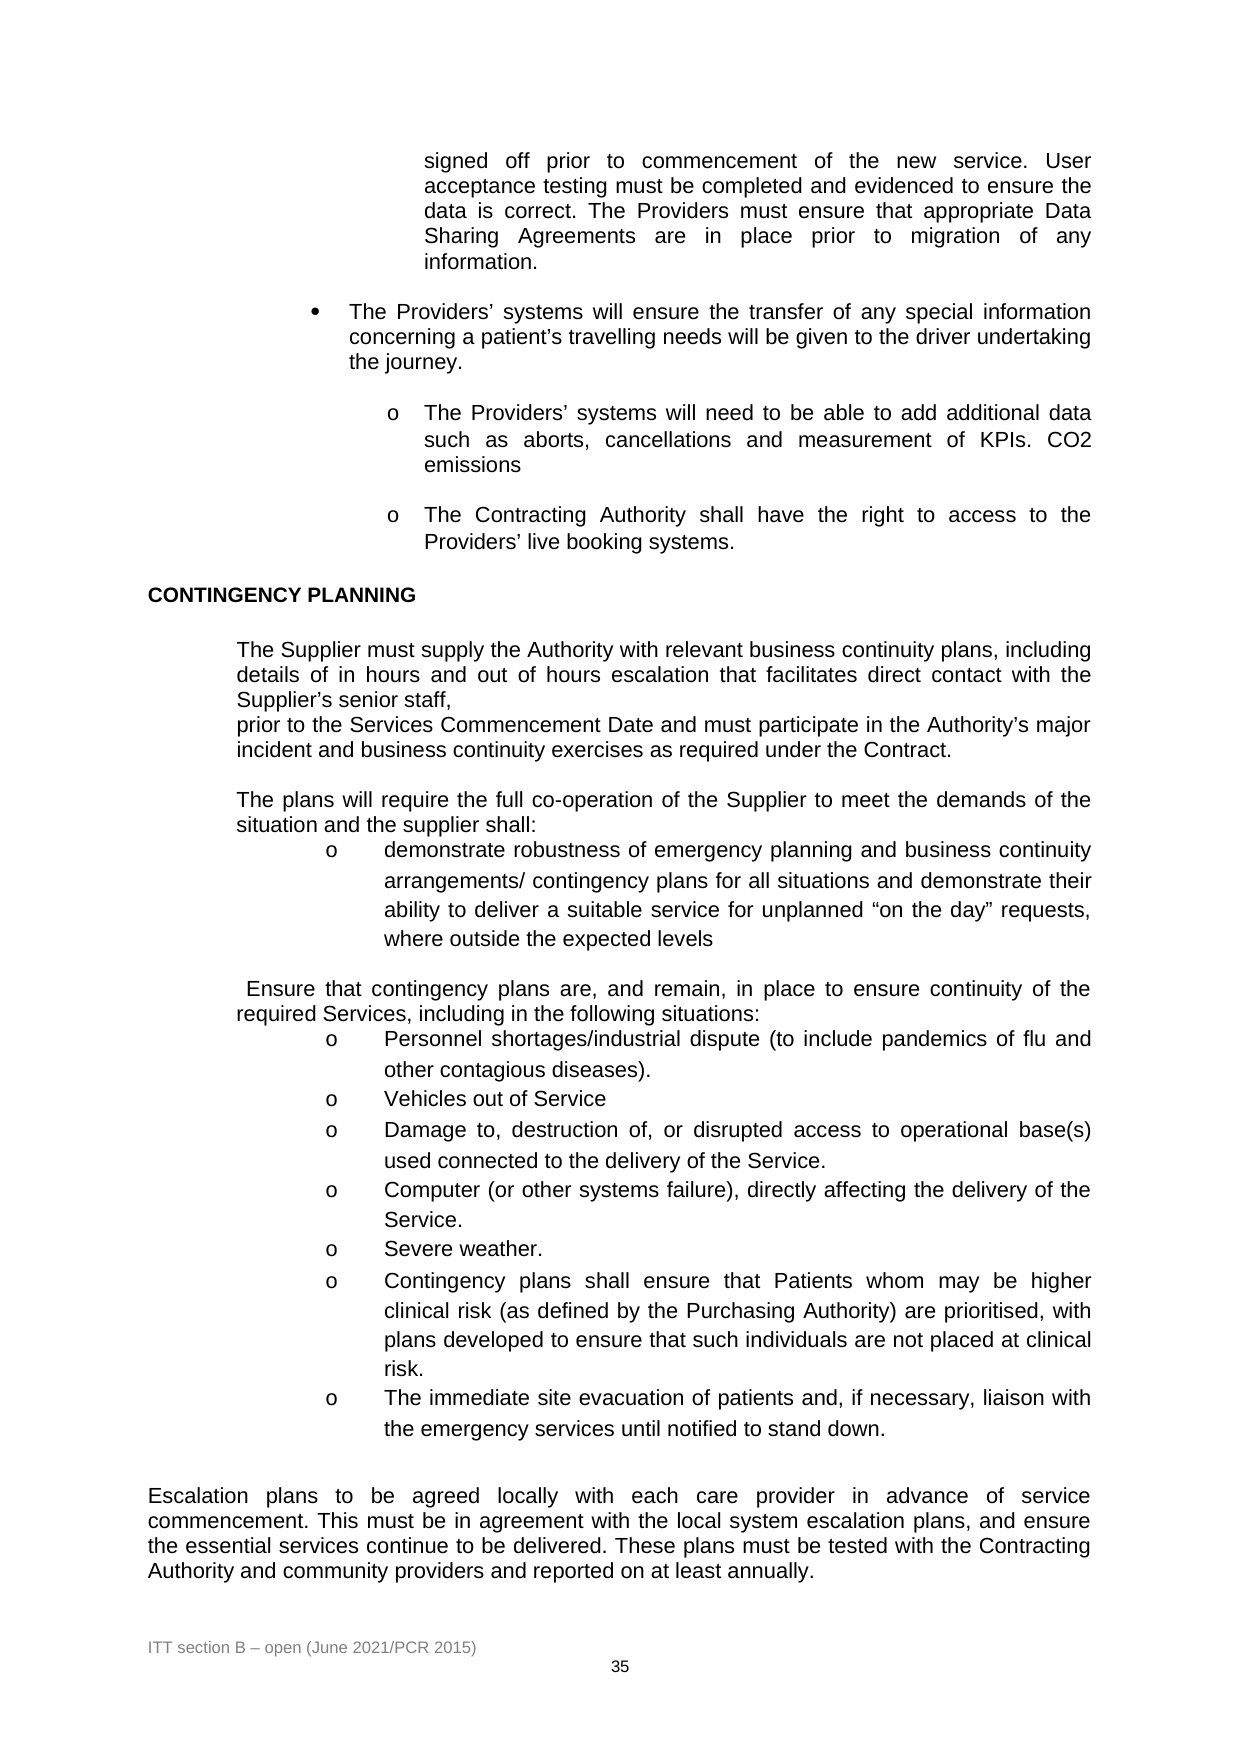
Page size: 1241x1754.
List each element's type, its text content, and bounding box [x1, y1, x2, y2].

text The plans will require the full co-operation of the Supplier to meet the demands of the situation and the supplier shall: [236, 786, 1092, 837]
list Personnel shortages/industrial dispute (to include pandemics of flu and other contagious diseases). [325, 1026, 1092, 1082]
list Damage to, destruction of, or disrupted access to operational base(s) used connected to the delivery of the Service. [325, 1117, 1092, 1173]
text The Supplier must supply the Authority with relevant business continuity plans, including details of in hours and out of hours escalation that facilitates direct contact with the Supplier’s senior staff, [148, 636, 1092, 712]
text Escalation plans to be agreed locally with each care provider in advance of service commencement. This must be in agreement with the local system escalation plans, and ensure the essential services continue to be delivered. These plans must be tested with the Contracting Authority and community providers and reported on at least annually. [148, 1483, 1092, 1583]
list The immediate site evacuation of patients and, if necessary, liaison with the emergency services until notified to stand down. [325, 1385, 1092, 1441]
text prior to the Services Commencement Date and must participate in the Authority’s major incident and business continuity exercises as required under the Contract. [148, 712, 1092, 762]
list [386, 148, 1092, 274]
text Ensure that contingency plans are, and remain, in place to ensure continuity of the required Services, including in the following situations: [236, 975, 1092, 1026]
list Vehicles out of Service [325, 1086, 1092, 1113]
list demonstrate robustness of emergency planning and business continuity arrangements/ contingency plans for all situations and demonstrate their ability to deliver a suitable service for unplanned “on the day” requests, where outside the expected levels [325, 837, 1092, 951]
list Contingency plans shall ensure that Patients whom may be higher clinical risk (as defined by the Purchasing Authority) are prioritised, with plans developed to ensure that such individuals are not placed at clinical risk. [325, 1267, 1092, 1381]
list The Contracting Authority shall have the right to access to the Providers’ live booking systems. [386, 502, 1092, 554]
list Severe weather. [325, 1236, 1092, 1263]
text CONTINGENCY PLANNING [148, 583, 1092, 607]
list Computer (or other systems failure), directly affecting the delivery of the Service. [325, 1177, 1092, 1233]
list The Providers’ systems will ensure the transfer of any special information concerning a patient’s travelling needs will be given to the driver undertaking the journey. [311, 299, 1092, 374]
list The Providers’ systems will need to be able to add additional data such as aborts, cancellations and measurement of KPIs. CO2 emissions [386, 399, 1092, 477]
